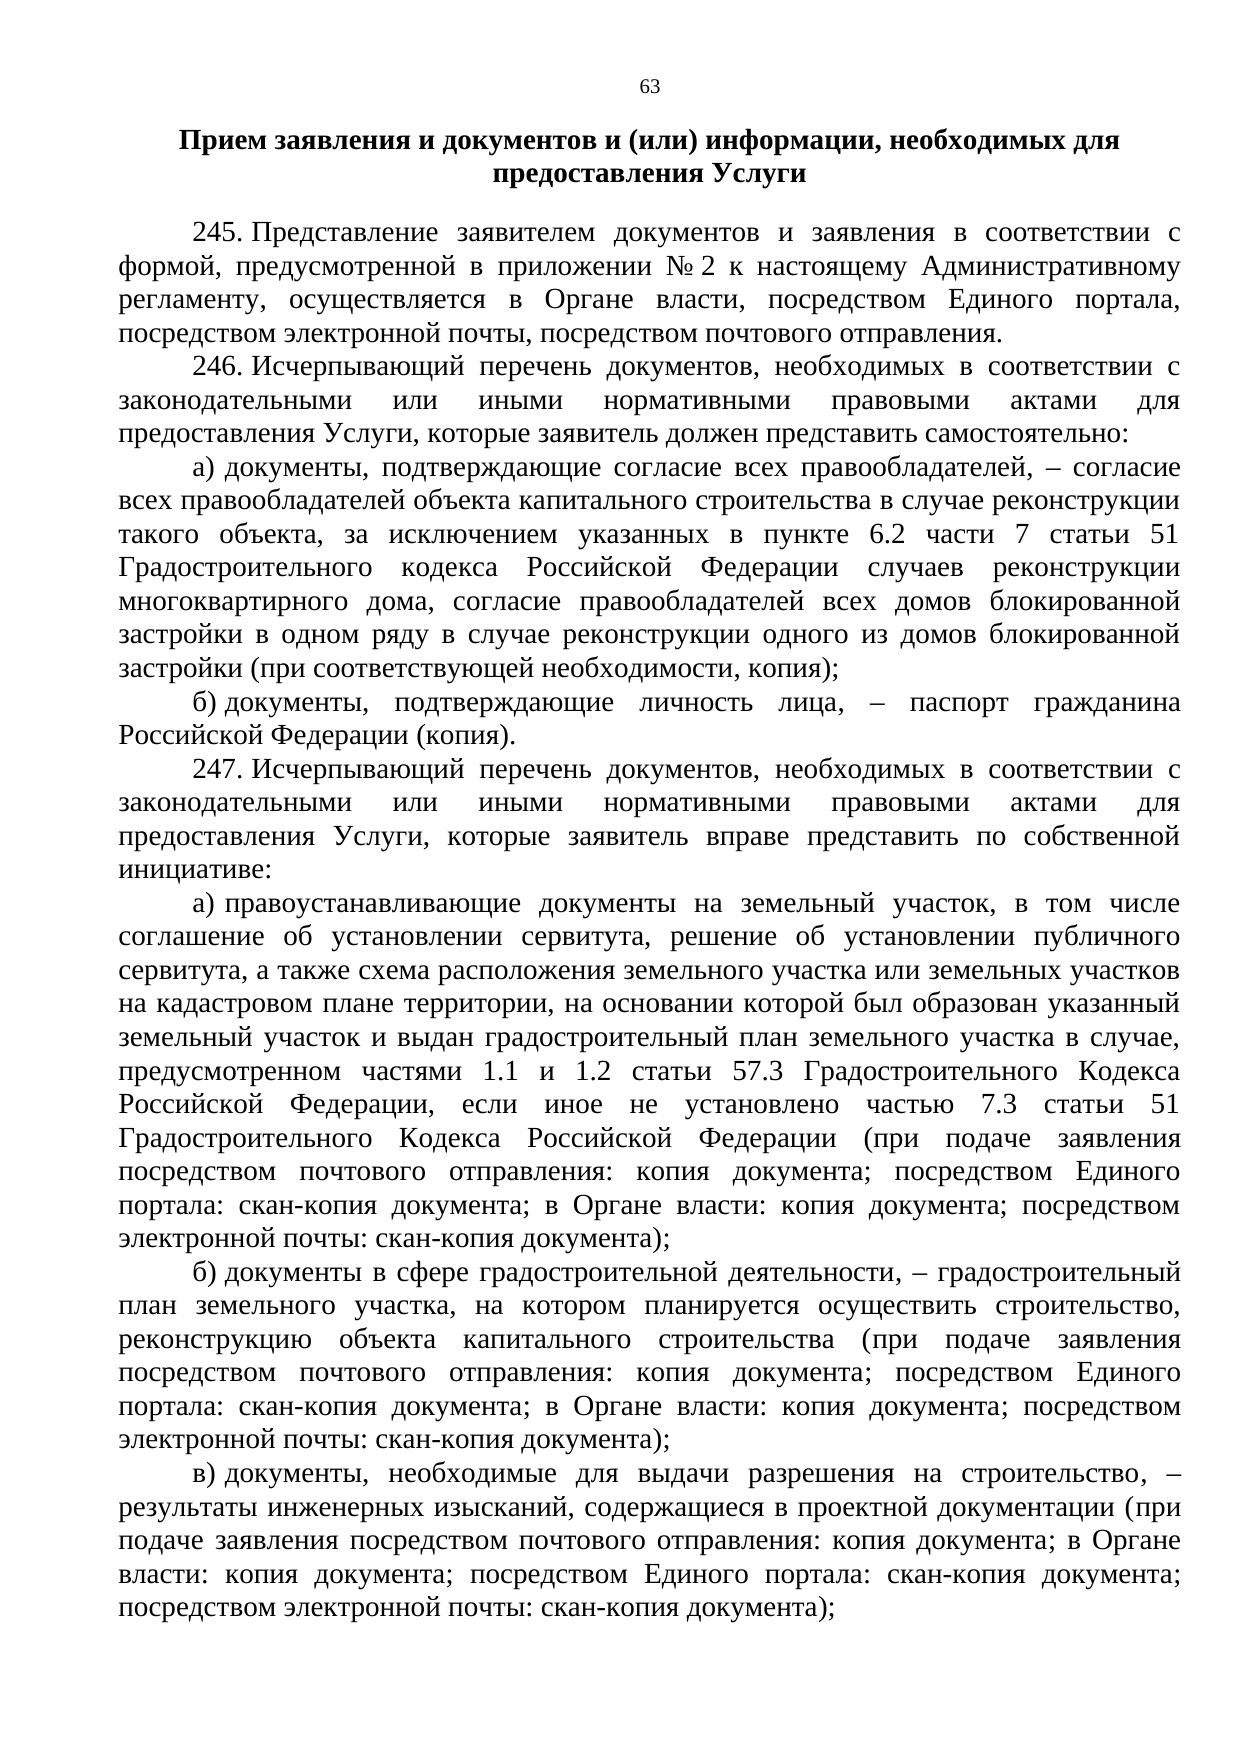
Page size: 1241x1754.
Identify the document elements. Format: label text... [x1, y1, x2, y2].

list Представление заявителем документов и заявления в соответствии с формой, предусмотренной в приложении № 2 к настоящему Административному регламенту, осуществляется в Органе власти, посредством Единого портала, посредством электронной почты, посредством почтового отправления. [118, 214, 1181, 348]
list Исчерпывающий перечень документов, необходимых в соответствии с законодательными или иными нормативными правовыми актами для предоставления Услуги, которые заявитель вправе представить по собственной инициативе: [118, 751, 1181, 885]
list документы, необходимые для выдачи разрешения на строительство, – результаты инженерных изысканий, содержащиеся в проектной документации (при подаче заявления посредством почтового отправления: копия документа; в Органе власти: копия документа; посредством Единого портала: скан-копия документа; посредством электронной почты: скан-копия документа); [118, 1455, 1181, 1623]
list правоустанавливающие документы на земельный участок, в том числе соглашение об установлении сервитута, решение об установлении публичного сервитута, а также схема расположения земельного участка или земельных участков на кадастровом плане территории, на основании которой был образован указанный земельный участок и выдан градостроительный план земельного участка в случае, предусмотренном частями 1.1 и 1.2 статьи 57.3 Градостроительного Кодекса Российской Федерации, если иное не установлено частью 7.3 статьи 51 Градостроительного Кодекса Российской Федерации (при подаче заявления посредством почтового отправления: копия документа; посредством Единого портала: скан-копия документа; в Органе власти: копия документа; посредством электронной почты: скан-копия документа); [118, 885, 1181, 1254]
list документы, подтверждающие согласие всех правообладателей, – согласие всех правообладателей объекта капитального строительства в случае реконструкции такого объекта, за исключением указанных в пункте 6.2 части 7 статьи 51 Градостроительного кодекса Российской Федерации случаев реконструкции многоквартирного дома, согласие правообладателей всех домов блокированной застройки в одном ряду в случае реконструкции одного из домов блокированной застройки (при соответствующей необходимости, копия); [118, 449, 1181, 684]
text Прием заявления и документов и (или) информации, необходимых для предоставления Услуги [118, 122, 1181, 189]
list Исчерпывающий перечень документов, необходимых в соответствии с законодательными или иными нормативными правовыми актами для предоставления Услуги, которые заявитель должен представить самостоятельно: [118, 348, 1181, 449]
list документы в сфере градостроительной деятельности, – градостроительный план земельного участка, на котором планируется осуществить строительство, реконструкцию объекта капитального строительства (при подаче заявления посредством почтового отправления: копия документа; посредством Единого портала: скан-копия документа; в Органе власти: копия документа; посредством электронной почты: скан-копия документа); [118, 1254, 1181, 1455]
list документы, подтверждающие личность лица, – паспорт гражданина Российской Федерации (копия). [118, 684, 1181, 751]
